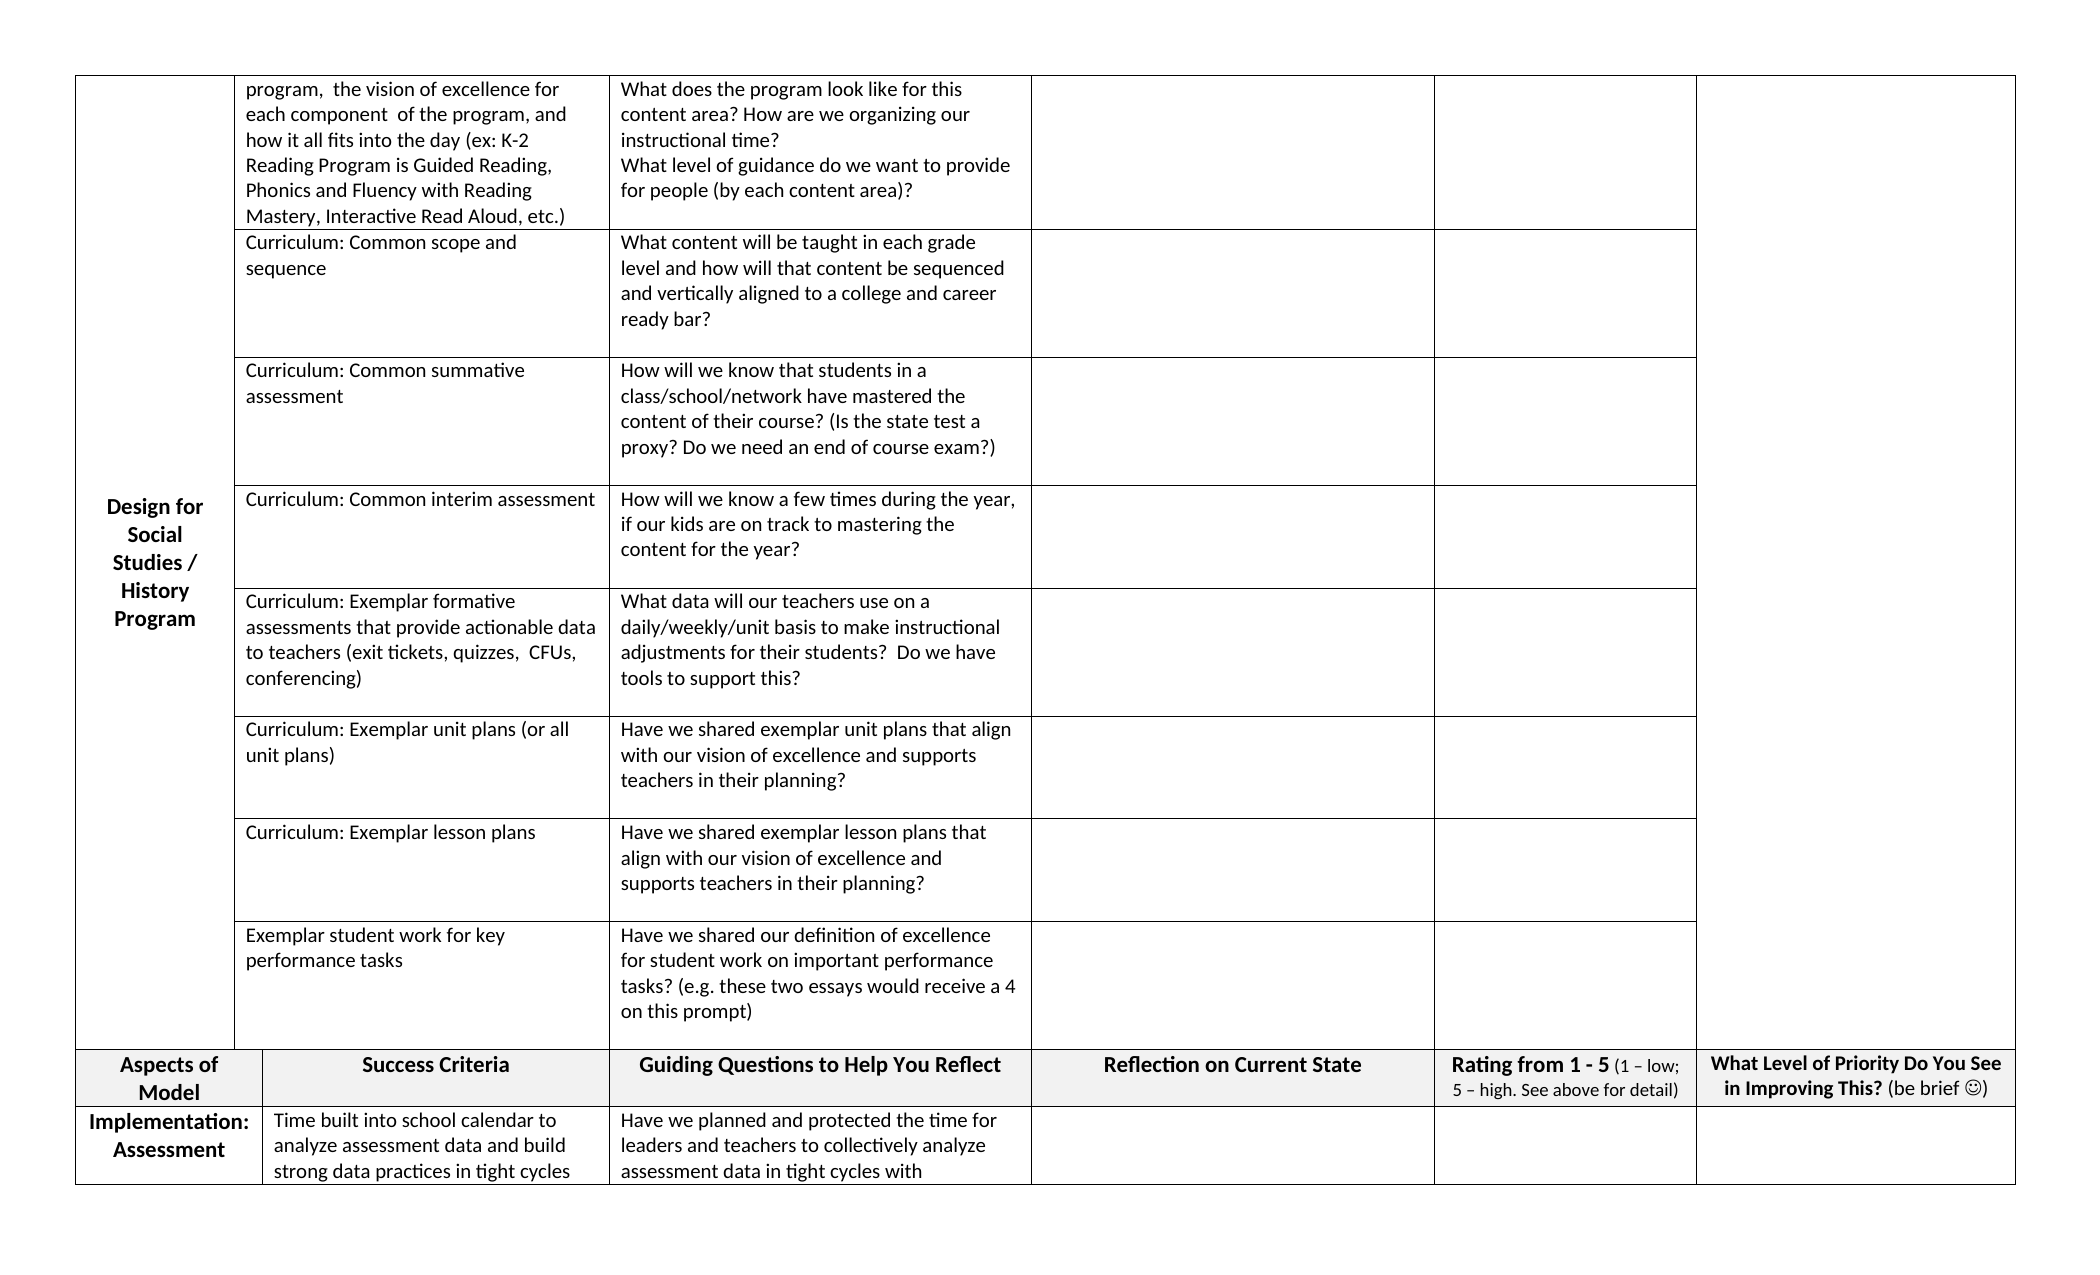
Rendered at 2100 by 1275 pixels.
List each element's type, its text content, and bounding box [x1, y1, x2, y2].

table_cell Curriculum: Exemplar formative assessments that provide actionable data to teachers (exit tickets, quizzes, CFUs, conferencing) [235, 589, 609, 716]
table_cell Have we shared our definition of excellence for student work on important performance tasks? (e.g. these two essays would receive a 4 on this prompt) [610, 922, 1031, 1049]
table_cell Success Criteria [263, 1050, 609, 1106]
table_cell [1435, 1107, 1696, 1183]
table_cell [235, 76, 609, 228]
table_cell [76, 1107, 262, 1183]
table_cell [76, 76, 234, 1049]
table_cell Curriculum: Exemplar unit plans (or all unit plans) [235, 717, 609, 818]
table_cell [1435, 358, 1696, 485]
table_cell What Level of Priority Do You See in Improving This? (be brief ) [1697, 1050, 2015, 1106]
table_cell Curriculum: Common scope and sequence [235, 230, 609, 357]
table_cell [1697, 1107, 2015, 1183]
table_cell Curriculum: Exemplar lesson plans [235, 819, 609, 921]
table_cell Reflection on Current State [1032, 1050, 1434, 1106]
table_cell [1697, 76, 2015, 1049]
table_cell [1435, 230, 1696, 357]
table_cell [1032, 1107, 1434, 1183]
table_cell [1032, 922, 1434, 1049]
table_cell Curriculum: Common interim assessment [235, 486, 609, 587]
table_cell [263, 1107, 609, 1183]
table_cell [1032, 589, 1434, 716]
table_cell What data will our teachers use on a daily/weekly/unit basis to make instructional adjustments for their students? Do we have tools to support this? [610, 589, 1031, 716]
table_cell [1032, 486, 1434, 587]
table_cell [610, 76, 1031, 228]
table_cell Have we shared exemplar unit plans that align with our vision of excellence and supports teachers in their planning? [610, 717, 1031, 818]
table_cell [1032, 358, 1434, 485]
table_cell [1435, 76, 1696, 228]
table_cell Rating from 1 - 5 (1 – low; 5 – high. See above for detail) [1435, 1050, 1696, 1106]
table_cell [1032, 76, 1434, 228]
table_cell [1435, 922, 1696, 1049]
table_cell Curriculum: Common summative assessment [235, 358, 609, 485]
table_cell [1032, 819, 1434, 921]
table_cell [1435, 819, 1696, 921]
table_cell [1435, 717, 1696, 818]
table_cell [1435, 589, 1696, 716]
table_cell What content will be taught in each grade level and how will that content be sequenced and vertically aligned to a college and career ready bar? [610, 230, 1031, 357]
table_cell How will we know that students in a class/school/network have mastered the content of their course? (Is the state test a proxy? Do we need an end of course exam?) [610, 358, 1031, 485]
table_cell Have we shared exemplar lesson plans that align with our vision of excellence and supports teachers in their planning? [610, 819, 1031, 921]
table_cell [1032, 717, 1434, 818]
table_cell Exemplar student work for key performance tasks [235, 922, 609, 1049]
table_cell How will we know a few times during the year, if our kids are on track to mastering the content for the year? [610, 486, 1031, 587]
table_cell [610, 1107, 1031, 1183]
table_cell [1032, 230, 1434, 357]
table_cell Guiding Questions to Help You Reflect [610, 1050, 1031, 1106]
table_cell Aspects of Model [76, 1050, 262, 1106]
table_cell [1435, 486, 1696, 587]
